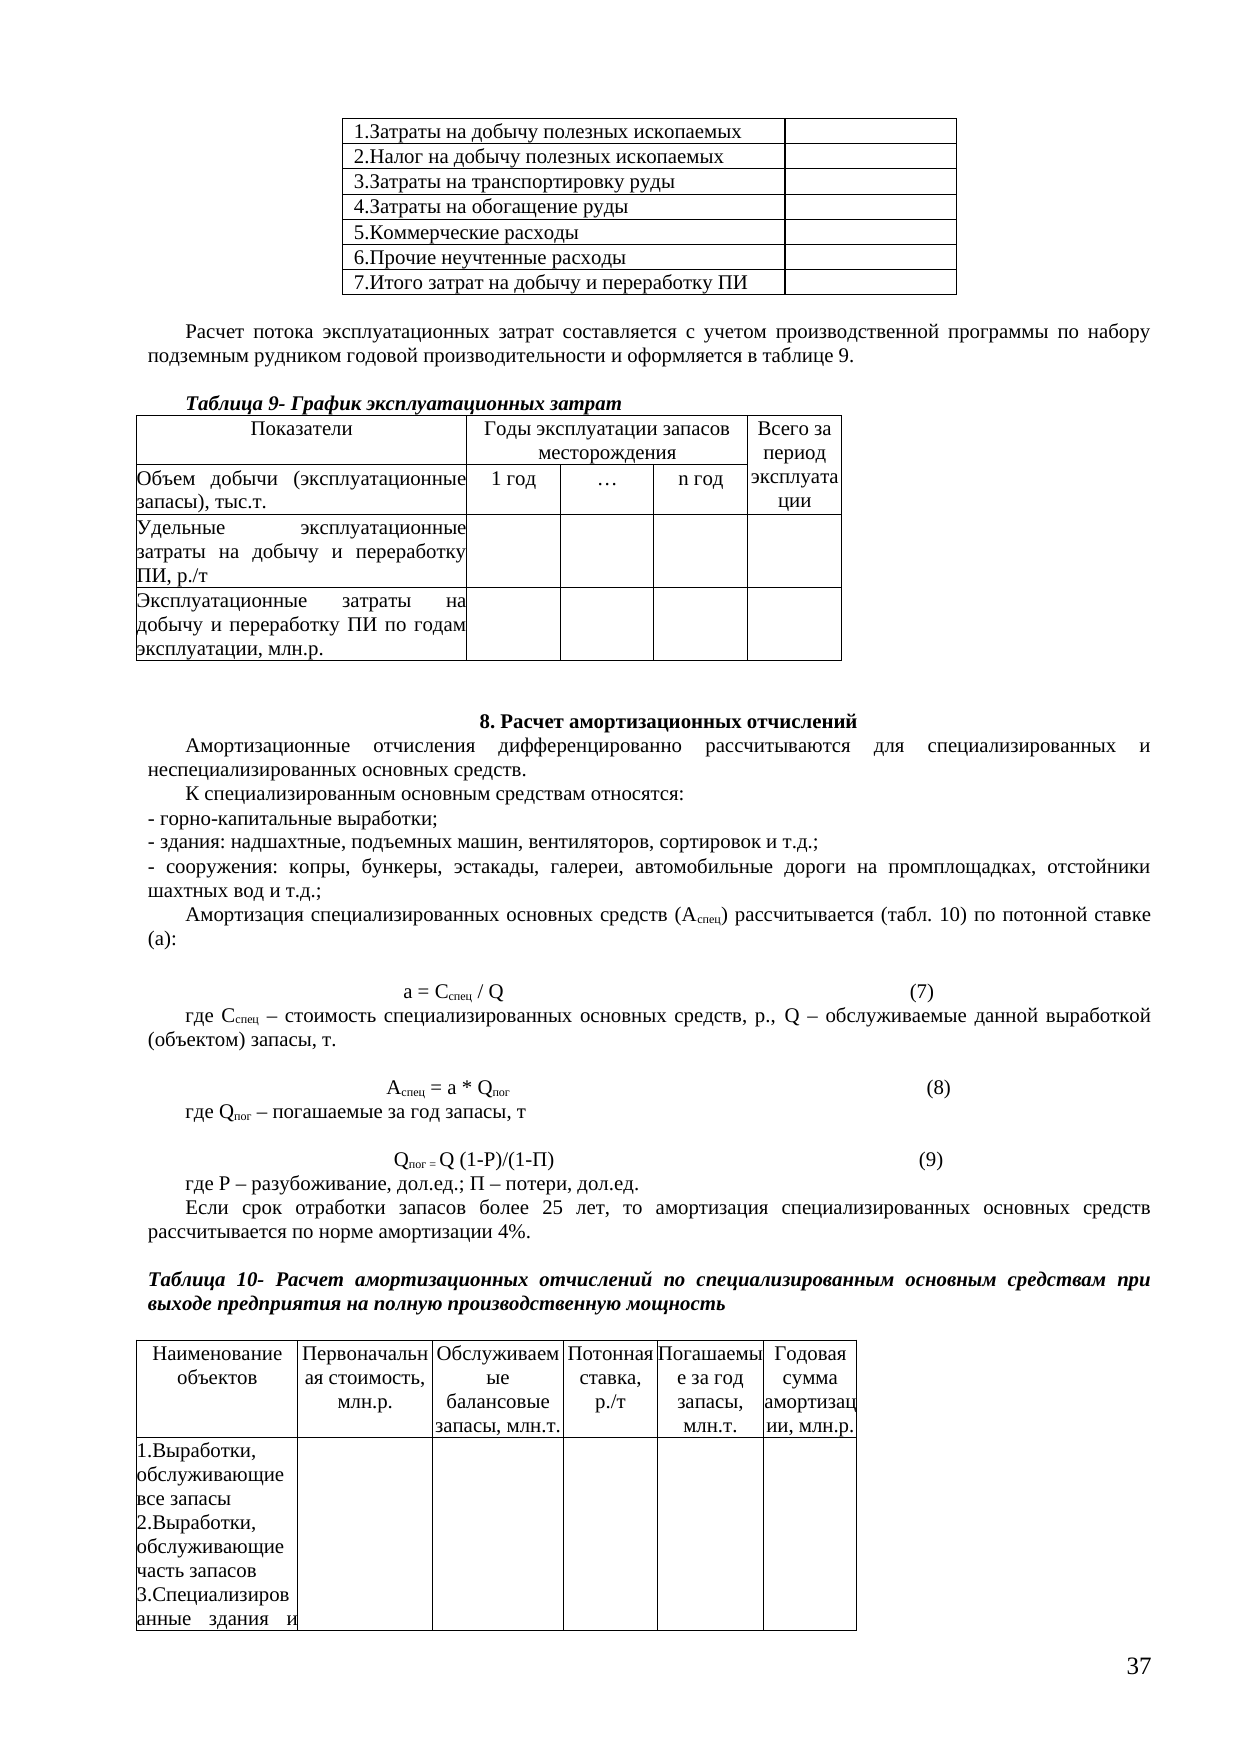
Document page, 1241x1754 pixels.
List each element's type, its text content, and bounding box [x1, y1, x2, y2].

text Qпог = Q (1-Р)/(1-П) (9) [148, 1147, 1152, 1171]
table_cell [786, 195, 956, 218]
text Таблица 9- График эксплуатационных затрат [148, 391, 1152, 415]
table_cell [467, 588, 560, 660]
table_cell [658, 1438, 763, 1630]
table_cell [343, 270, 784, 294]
text Расчет потока эксплуатационных затрат составляется с учетом производственной программы по набору подземным рудником годовой производительности и оформляется в таблице 9. [148, 319, 1152, 367]
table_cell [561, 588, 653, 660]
text Амортизационные отчисления дифференцированно рассчитываются для специализированных и неспециализированных основных средств. [148, 733, 1152, 781]
text где Qпог – погашаемые за год запасы, т [148, 1099, 1152, 1123]
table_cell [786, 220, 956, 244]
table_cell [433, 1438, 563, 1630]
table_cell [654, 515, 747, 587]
text 8. Расчет амортизационных отчислений [148, 709, 1152, 733]
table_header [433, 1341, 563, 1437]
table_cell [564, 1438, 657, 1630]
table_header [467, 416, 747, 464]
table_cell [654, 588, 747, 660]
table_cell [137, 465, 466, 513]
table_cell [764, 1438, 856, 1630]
text где Р – разубоживание, дол.ед.; П – потери, дол.ед. [148, 1171, 1152, 1195]
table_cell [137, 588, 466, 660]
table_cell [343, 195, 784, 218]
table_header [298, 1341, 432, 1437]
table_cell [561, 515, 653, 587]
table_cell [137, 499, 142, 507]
text где Сспец – стоимость специализированных основных средств, р., Q – обслуживаемые данной выработкой (объектом) запасы, т. [148, 1003, 1152, 1051]
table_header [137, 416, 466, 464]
text - сооружения: копры, бункеры, эстакады, галереи, автомобильные дороги на промплощадках, отстойники шахтных вод и т.д.; [148, 853, 1152, 902]
text Аспец = а * Qпог (8) [148, 1075, 1152, 1099]
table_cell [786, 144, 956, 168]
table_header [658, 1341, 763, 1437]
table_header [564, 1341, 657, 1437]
text - здания: надшахтные, подъемных машин, вентиляторов, сортировок и т.д.; [148, 829, 1152, 853]
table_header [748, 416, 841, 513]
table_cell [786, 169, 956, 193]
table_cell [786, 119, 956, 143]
text - горно-капитальные выработки; [148, 805, 1152, 829]
text Амортизация специализированных основных средств (Аспец) рассчитывается (табл. 10) по потонной ставке (а): [148, 902, 1152, 950]
text а = Сспец / Q (7) [148, 978, 1152, 1003]
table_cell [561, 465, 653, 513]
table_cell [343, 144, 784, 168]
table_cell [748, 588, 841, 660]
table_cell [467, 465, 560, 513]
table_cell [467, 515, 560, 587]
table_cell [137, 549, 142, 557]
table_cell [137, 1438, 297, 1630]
text К специализированным основным средствам относятся: [148, 781, 1152, 805]
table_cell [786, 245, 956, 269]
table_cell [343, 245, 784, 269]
text Если срок отработки запасов более 25 лет, то амортизация специализированных основных средств рассчитывается по норме амортизации 4%. [148, 1195, 1152, 1243]
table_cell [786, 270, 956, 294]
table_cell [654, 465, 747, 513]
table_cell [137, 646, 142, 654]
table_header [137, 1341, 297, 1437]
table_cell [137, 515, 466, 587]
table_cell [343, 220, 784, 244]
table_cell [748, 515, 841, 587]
text Таблица 10- Расчет амортизационных отчислений по специализированным основным средствам при выходе предприятия на полную производственную мощность [148, 1267, 1152, 1315]
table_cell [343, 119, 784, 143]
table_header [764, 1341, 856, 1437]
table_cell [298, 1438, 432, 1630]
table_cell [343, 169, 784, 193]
